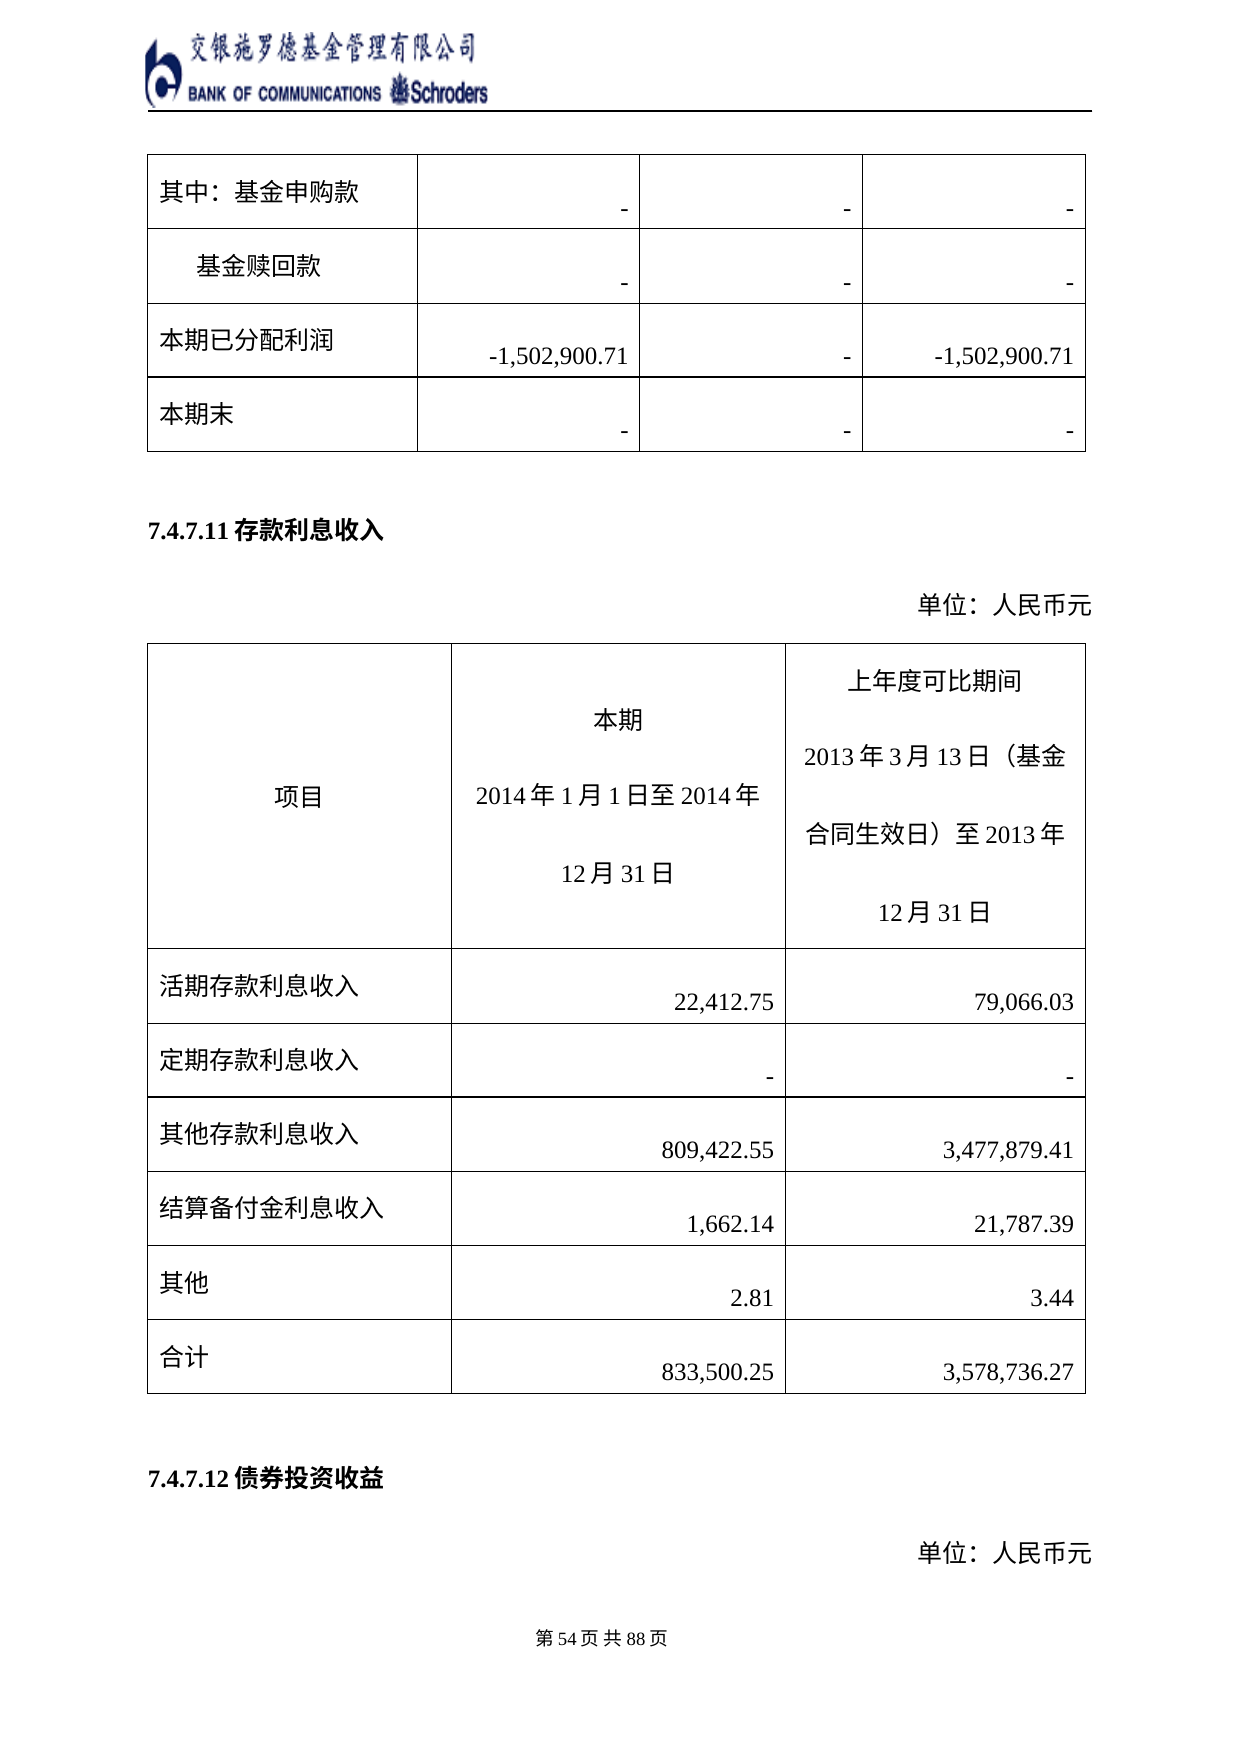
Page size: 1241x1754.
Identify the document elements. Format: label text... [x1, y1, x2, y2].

table_cell -1,502,900.71 [418, 304, 639, 376]
table_cell - [786, 1024, 1085, 1096]
table_cell - [452, 1024, 785, 1096]
table_cell - [640, 229, 862, 302]
table_header 上年度可比期间 2013年3月13日（基金合同生效日）至2013年12月31日 [786, 644, 1085, 948]
table_cell 其他存款利息收入 [148, 1098, 451, 1171]
table_cell - [640, 304, 862, 376]
table_cell 活期存款利息收入 [148, 949, 451, 1022]
table_cell - [863, 378, 1085, 451]
table_cell - [418, 155, 639, 228]
table_cell - [418, 229, 639, 302]
table_cell 3.44 [786, 1246, 1085, 1319]
table_cell 其他 [148, 1246, 451, 1319]
text 7.4.7.11存款利息收入 [148, 496, 1092, 561]
table_cell 3,578,736.27 [786, 1320, 1085, 1393]
table_header 本期 2014年1月1日至2014年12月31日 [452, 644, 785, 948]
table_cell 基金赎回款 [148, 229, 417, 302]
table_header 项目 [148, 644, 451, 948]
table_cell - [863, 229, 1085, 302]
table_cell - [863, 155, 1085, 228]
table_cell 2.81 [452, 1246, 785, 1319]
table_cell 22,412.75 [452, 949, 785, 1022]
table_cell 1,662.14 [452, 1172, 785, 1244]
text 7.4.7.12债券投资收益 [148, 1444, 1092, 1509]
text 单位：人民币元 [148, 571, 1092, 636]
table_cell - [418, 378, 639, 451]
table_cell -1,502,900.71 [863, 304, 1085, 376]
table_cell - [640, 378, 862, 451]
table_cell 833,500.25 [452, 1320, 785, 1393]
table_cell 79,066.03 [786, 949, 1085, 1022]
table_cell 合计 [148, 1320, 451, 1393]
table_cell 3,477,879.41 [786, 1098, 1085, 1171]
picture [145, 32, 488, 108]
table_cell 其中：基金申购款 [148, 155, 417, 228]
table_cell 809,422.55 [452, 1098, 785, 1171]
table_cell - [640, 155, 862, 228]
table_cell 结算备付金利息收入 [148, 1172, 451, 1244]
table_cell 21,787.39 [786, 1172, 1085, 1244]
text 单位：人民币元 [149, 1519, 1092, 1584]
table_cell 定期存款利息收入 [148, 1024, 451, 1096]
table_cell 本期已分配利润 [148, 304, 417, 376]
table_cell 本期末 [148, 378, 417, 451]
